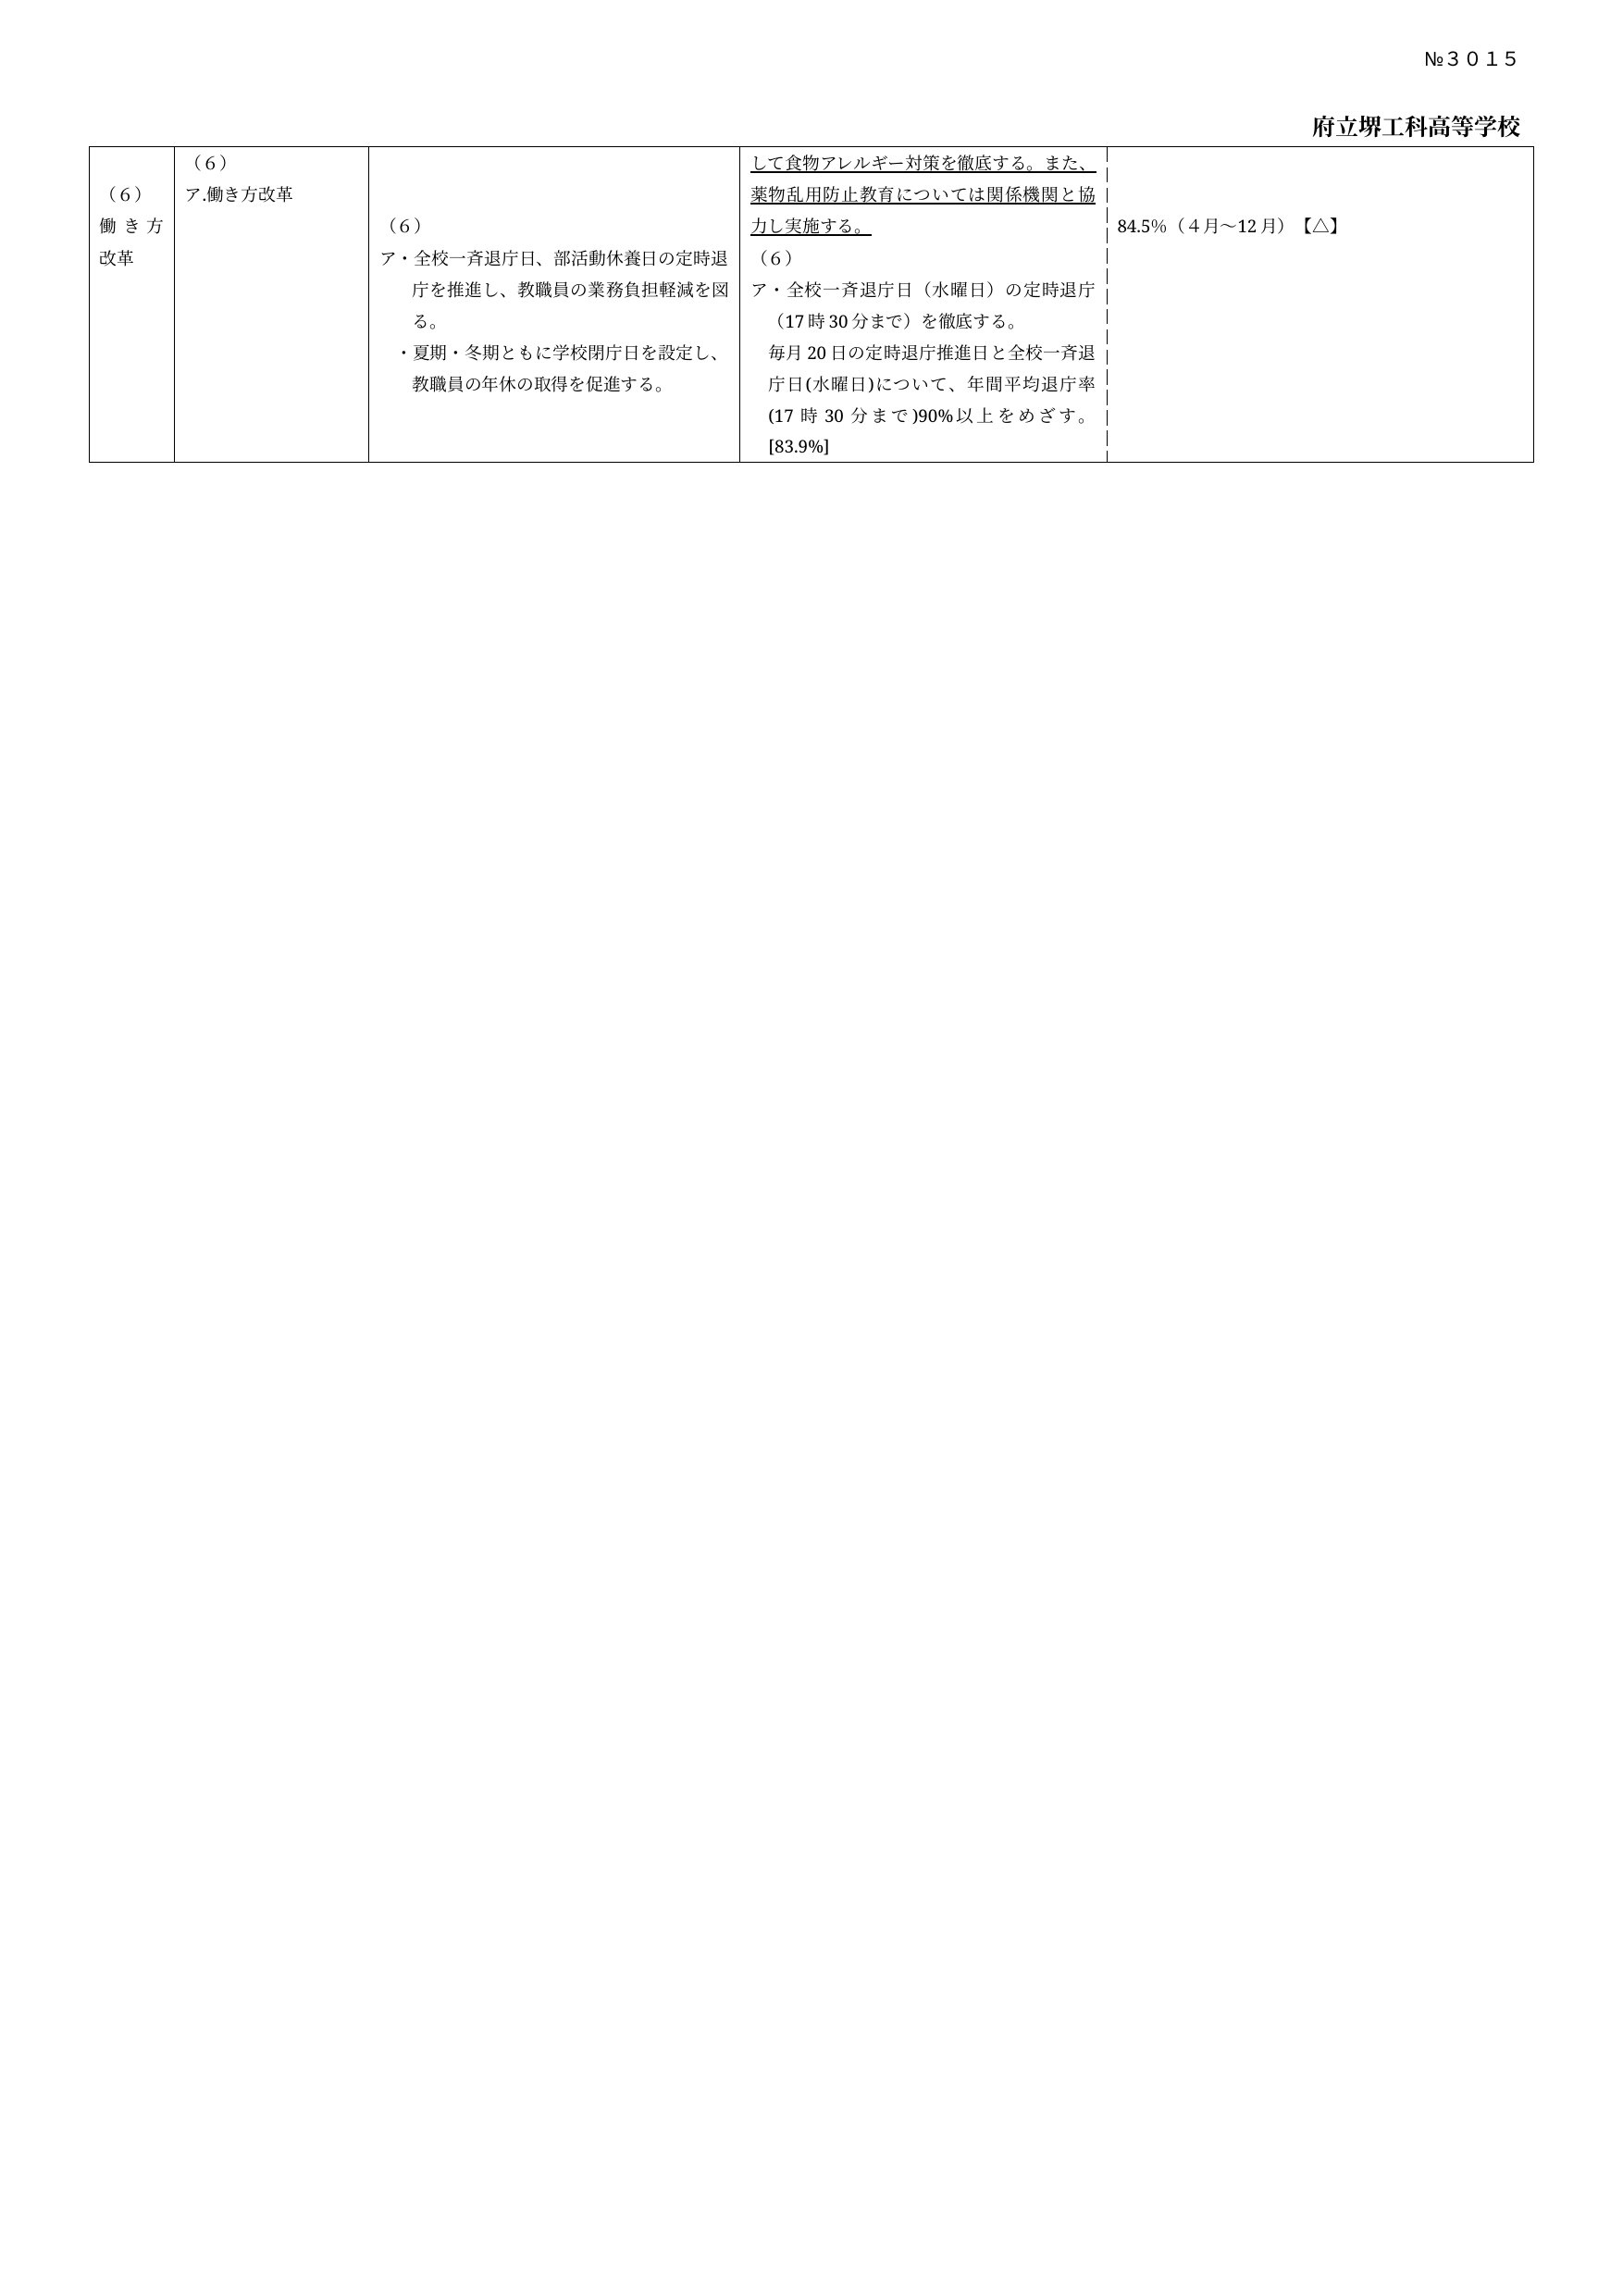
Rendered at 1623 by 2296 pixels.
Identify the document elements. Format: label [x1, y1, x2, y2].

table_cell [175, 147, 368, 462]
table_cell [90, 147, 174, 462]
table_cell [740, 147, 1107, 462]
table_cell [1107, 147, 1533, 462]
table_cell [369, 147, 739, 462]
